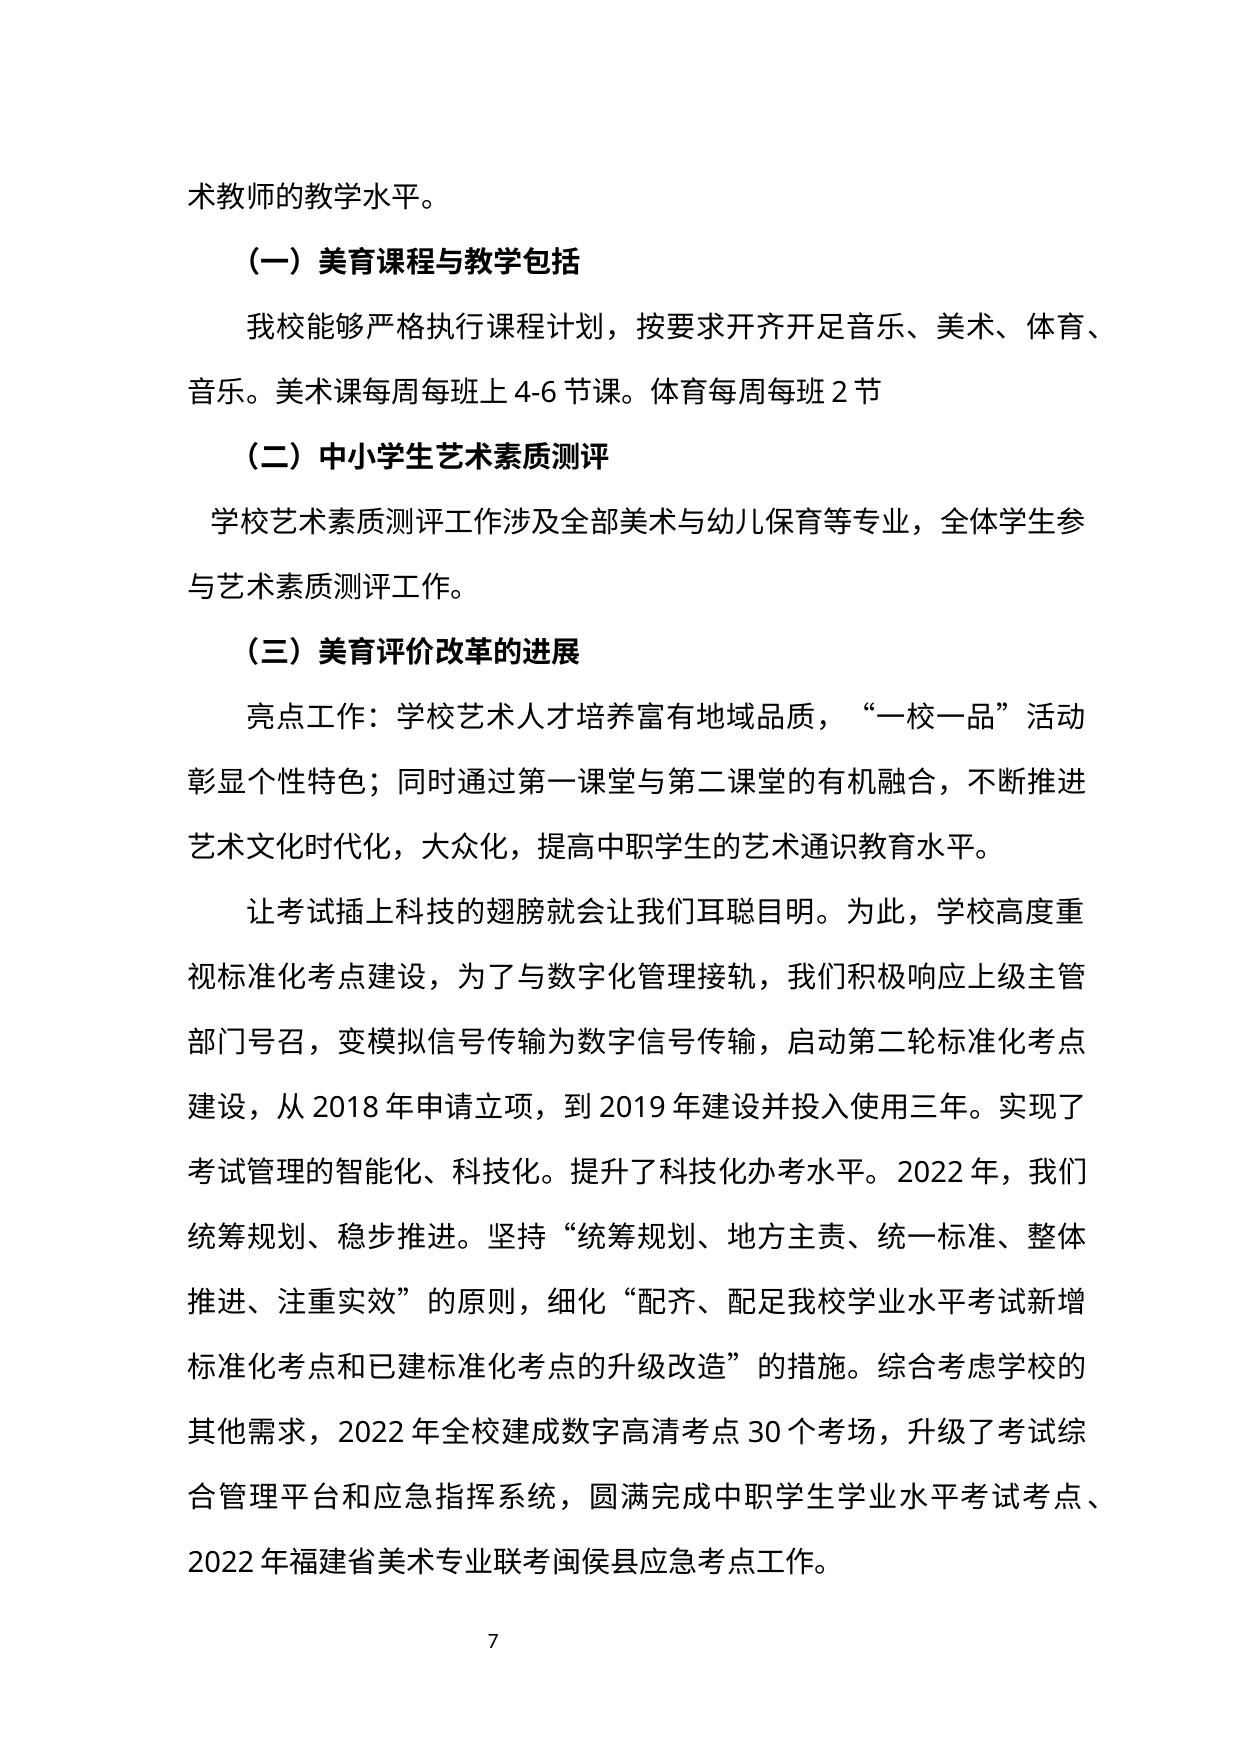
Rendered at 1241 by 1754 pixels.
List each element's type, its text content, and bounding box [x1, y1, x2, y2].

text （二）中小学生艺术素质测评 [187, 422, 1087, 487]
text 让考试插上科技的翅膀就会让我们耳聪目明。为此，学校高度重视标准化考点建设，为了与数字化管理接轨，我们积极响应上级主管部门号召，变模拟信号传输为数字信号传输，启动第二轮标准化考点建设，从2018年申请立项，到2019年建设并投入使用三年。实现了考试管理的智能化、科技化。提升了科技化办考水平。2022年，我们统筹规划、稳步推进。坚持“统筹规划、地方主责、统一标准、整体推进、注重实效”的原则，细化“配齐、配足我校学业水平考试新增标准化考点和已建标准化考点的升级改造”的措施。综合考虑学校的其他需求，2022年全校建成数字高清考点30个考场，升级了考试综合管理平台和应急指挥系统，圆满完成中职学生学业水平考试考点、2022年福建省美术专业联考闽侯县应急考点工作。 [187, 877, 1087, 1592]
text （一）美育课程与教学包括 [187, 227, 1087, 292]
text 我校能够严格执行课程计划，按要求开齐开足音乐、美术、体育、音乐。美术课每周每班上4-6节课。体育每周每班2节 [187, 292, 1087, 422]
text 亮点工作：学校艺术人才培养富有地域品质，“一校一品”活动彰显个性特色；同时通过第一课堂与第二课堂的有机融合，不断推进艺术文化时代化，大众化，提高中职学生的艺术通识教育水平。 [187, 682, 1087, 877]
text 学校艺术素质测评工作涉及全部美术与幼儿保育等专业，全体学生参与艺术素质测评工作。 [187, 487, 1087, 617]
text （三）美育评价改革的进展 [187, 617, 1087, 682]
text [187, 162, 1087, 227]
